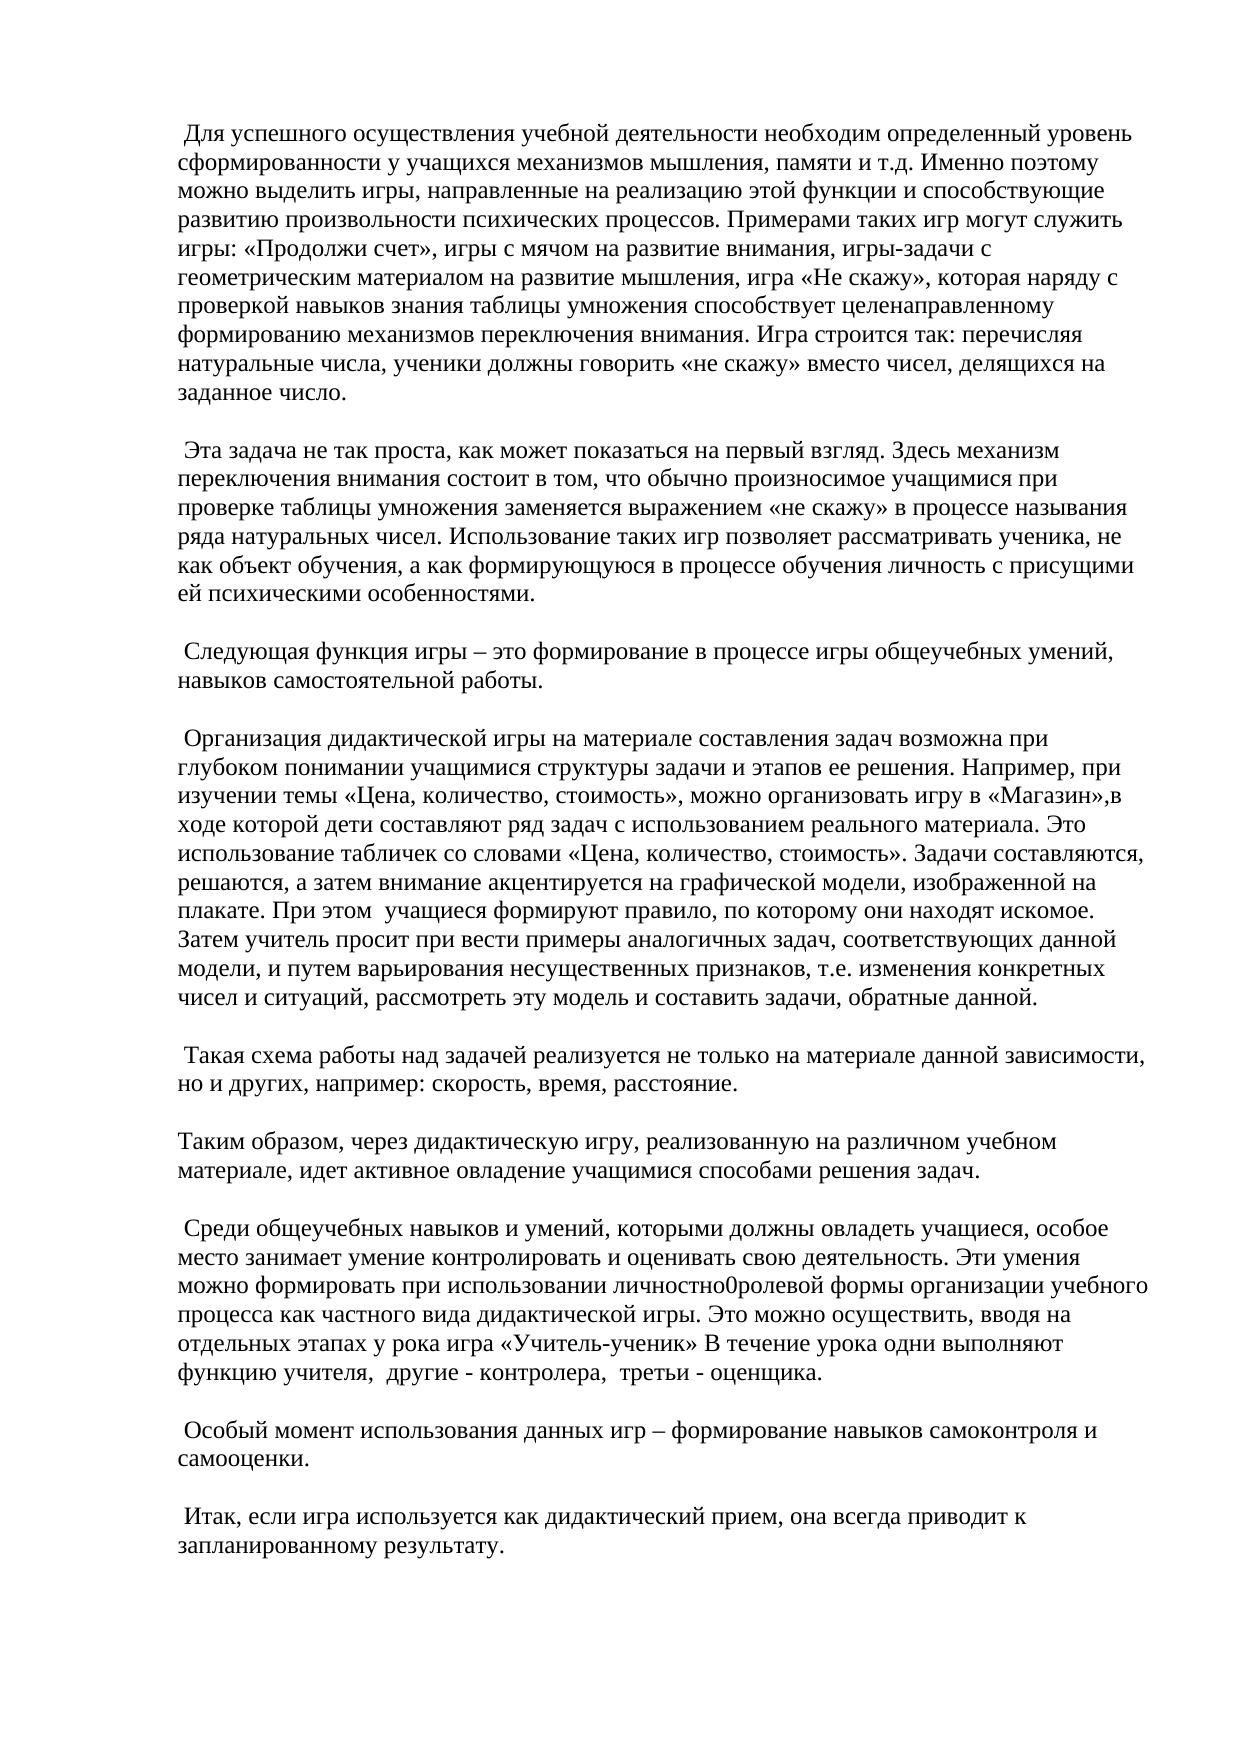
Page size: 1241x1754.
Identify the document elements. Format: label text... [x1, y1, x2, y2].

text Организация дидактической игры на материале составления задач возможна при глубоком понимании учащимися структуры задачи и этапов ее решения. Например, при изучении темы «Цена, количество, стоимость», можно организовать игру в «Магазин»,в ходе которой дети составляют ряд задач с использованием реального материала. Это использование табличек со словами «Цена, количество, стоимость». Задачи составляются, решаются, а затем внимание акцентируется на графической модели, изображенной на плакате. При этом учащиеся формируют правило, по которому они находят искомое. Затем учитель просит при вести примеры аналогичных задач, соответствующих данной модели, и путем варьирования несущественных признаков, т.е. изменения конкретных чисел и ситуаций, рассмотреть эту модель и составить задачи, обратные данной. [177, 723, 1152, 1011]
text Особый момент использования данных игр – формирование навыков самоконтроля и самооценки. [177, 1415, 1152, 1472]
text Для успешного осуществления учебной деятельности необходим определенный уровень сформированности у учащихся механизмов мышления, памяти и т.д. Именно поэтому можно выделить игры, направленные на реализацию этой функции и способствующие развитию произвольности психических процессов. Примерами таких игр могут служить игры: «Продолжи счет», игры с мячом на развитие внимания, игры-задачи с геометрическим материалом на развитие мышления, игра «Не скажу», которая наряду с проверкой навыков знания таблицы умножения способствует целенаправленному формированию механизмов переключения внимания. Игра строится так: перечисляя натуральные числа, ученики должны говорить «не скажу» вместо чисел, делящихся на заданное число. [177, 118, 1152, 406]
text Такая схема работы над задачей реализуется не только на материале данной зависимости, но и других, например: скорость, время, расстояние. [177, 1040, 1152, 1097]
text Итак, если игра используется как дидактический прием, она всегда приводит к запланированному результату. [177, 1501, 1152, 1559]
text Таким образом, через дидактическую игру, реализованную на различном учебном материале, идет активное овладение учащимися способами решения задач. [177, 1126, 1152, 1184]
text Среди общеучебных навыков и умений, которыми должны овладеть учащиеся, особое место занимает умение контролировать и оценивать свою деятельность. Эти умения можно формировать при использовании личностно0ролевой формы организации учебного процесса как частного вида дидактической игры. Это можно осуществить, вводя на отдельных этапах у рока игра «Учитель-ученик» В течение урока одни выполняют функцию учителя, другие - контролера, третьи - оценщика. [177, 1213, 1152, 1386]
text Следующая функция игры – это формирование в процессе игры общеучебных умений, навыков самостоятельной работы. [177, 636, 1152, 694]
text Эта задача не так проста, как может показаться на первый взгляд. Здесь механизм переключения внимания состоит в том, что обычно произносимое учащимися при проверке таблицы умножения заменяется выражением «не скажу» в процессе называния ряда натуральных чисел. Использование таких игр позволяет рассматривать ученика, не как объект обучения, а как формирующуюся в процессе обучения личность с присущими ей психическими особенностями. [177, 435, 1152, 607]
